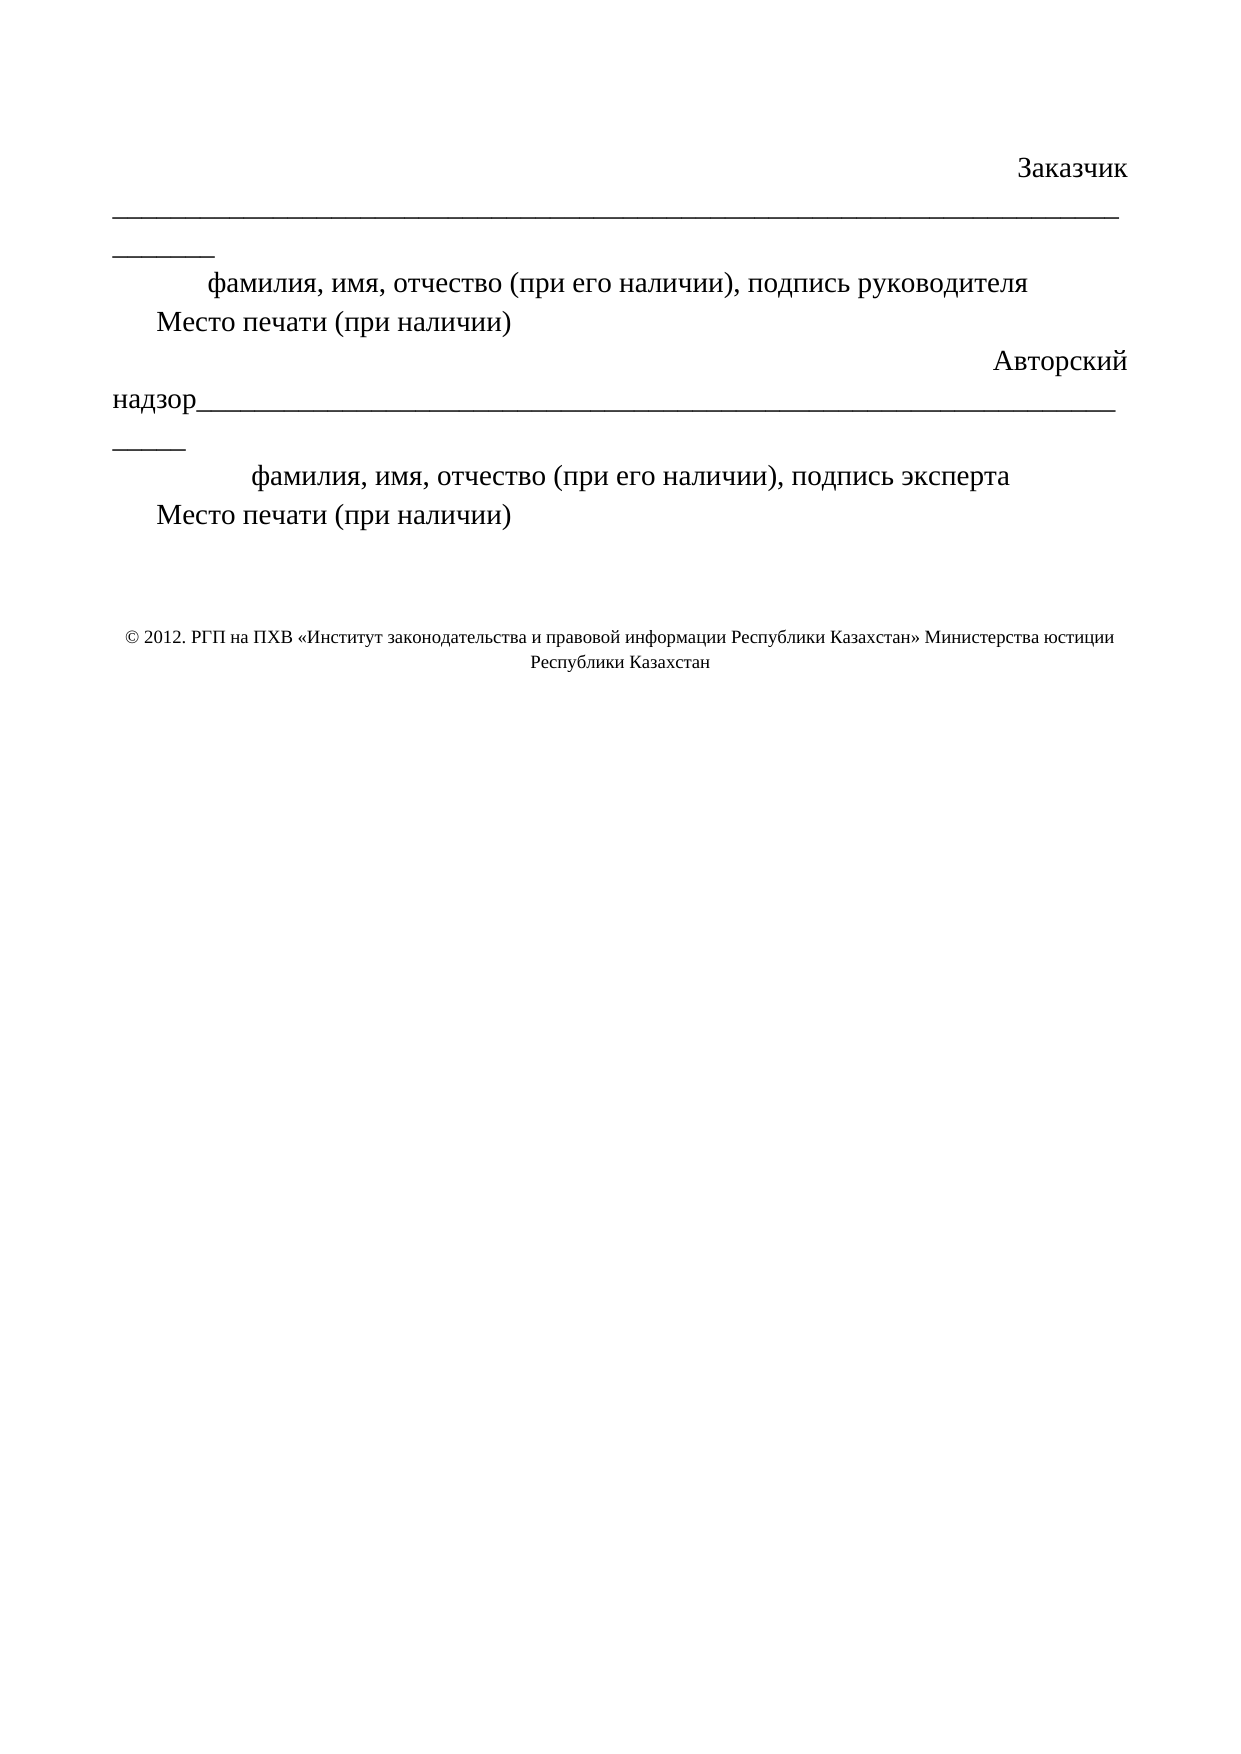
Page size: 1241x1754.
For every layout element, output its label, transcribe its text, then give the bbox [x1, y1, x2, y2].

text Место печати (при наличии) [112, 304, 1128, 338]
text Место печати (при наличии) [112, 497, 1128, 530]
text Заказчик ____________________________________________________________________________ фамилия, имя, отчество (при его наличии), подпись руководителя [112, 150, 1128, 299]
text © 2012. РГП на ПХВ «Институт законодательства и правовой информации Республики Казахстан» Министерства юстиции Республики Казахстан [112, 626, 1128, 672]
text Авторский надзор____________________________________________________________________ фамилия, имя, отчество (при его наличии), подпись эксперта [112, 343, 1128, 492]
